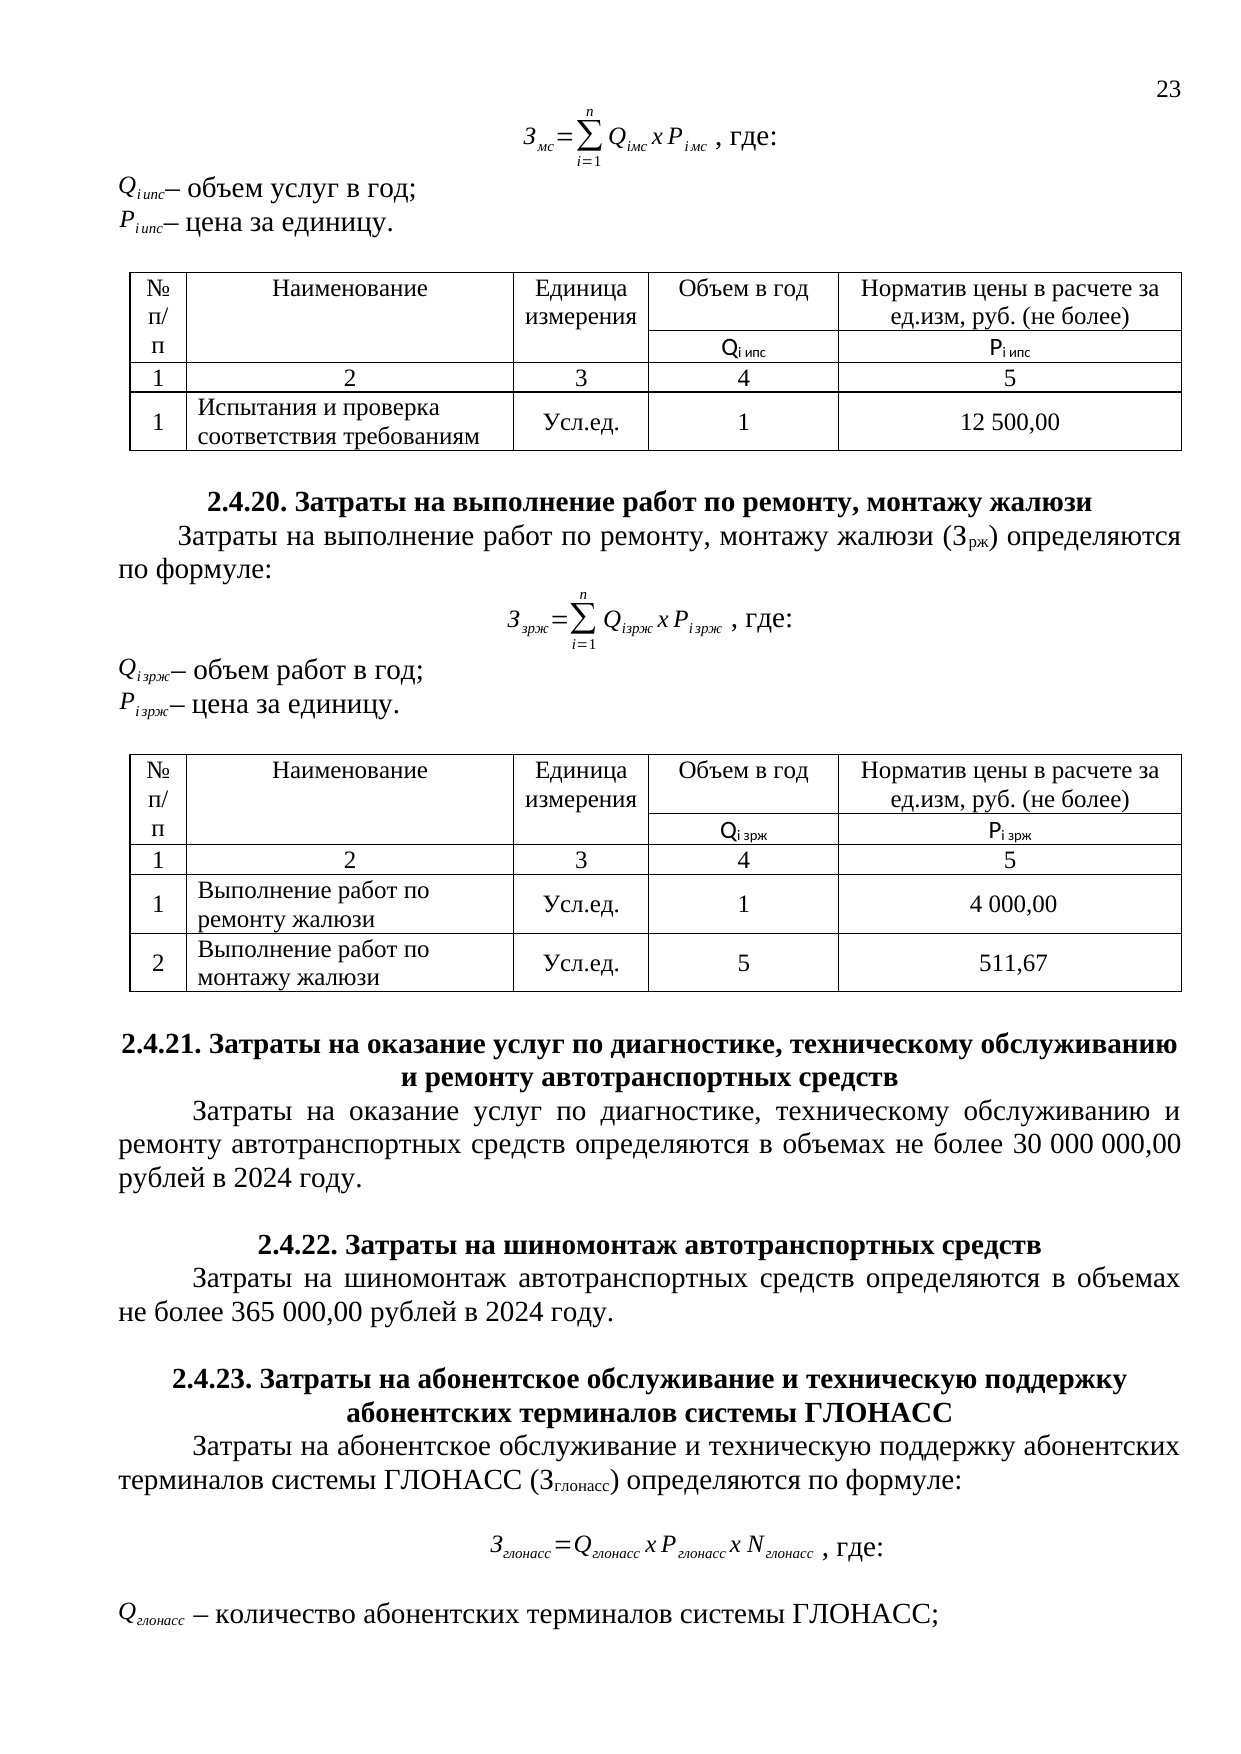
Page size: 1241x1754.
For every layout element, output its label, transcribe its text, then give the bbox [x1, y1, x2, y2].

table_header Наименование [187, 755, 513, 844]
table_cell Pi зрж [839, 814, 1181, 844]
table_header Объем в год [649, 755, 838, 813]
table_cell Qi зрж [649, 814, 838, 844]
table_cell 2 [187, 363, 513, 391]
table_cell 2 [131, 934, 186, 991]
table_cell 3 [514, 845, 648, 874]
table_cell 5 [839, 363, 1181, 391]
table_cell 511,67 [839, 934, 1181, 991]
text Затраты на оказание услуг по диагностике, техническому обслуживанию и ремонту автотранспортных средств определяются в объемах не более 30 000 000,00 рублей в 2024 году. [118, 1093, 1181, 1193]
table_header Норматив цены в расчете за ед.изм, руб. (не более) [839, 273, 1181, 330]
text Затраты на выполнение работ по ремонту, монтажу жалюзи (Зрж) определяются по формуле: [118, 518, 1181, 585]
table_header Норматив цены в расчете за ед.изм, руб. (не более) [839, 755, 1181, 813]
table_cell 1 [131, 363, 186, 391]
text 2.4.23. Затраты на абонентское обслуживание и техническую поддержку абонентских терминалов системы ГЛОНАСС [118, 1361, 1181, 1428]
table_header Единица измерения [514, 273, 648, 362]
text – количество абонентских терминалов системы ГЛОНАСС; [118, 1596, 1181, 1631]
table_cell 1 [131, 845, 186, 874]
table_cell 1 [131, 875, 186, 933]
table_cell Усл.ед. [514, 393, 648, 450]
text 2.4.22. Затраты на шиномонтаж автотранспортных средств [118, 1227, 1181, 1261]
table_cell 2 [187, 845, 513, 874]
table_cell 5 [649, 934, 838, 991]
text , где: [118, 103, 1181, 170]
table_header № п/п [131, 273, 186, 362]
text – цена за единицу. [118, 204, 1181, 238]
table_cell Qi ипс [649, 331, 838, 362]
table_cell Испытания и проверка соответствия требованиям [187, 393, 513, 450]
table_header Наименование [187, 273, 513, 362]
table_cell 1 [649, 875, 838, 933]
text – объем услуг в год; [118, 170, 1181, 204]
table_cell Pi ипс [839, 331, 1181, 362]
table_header Единица измерения [514, 755, 648, 844]
table_header № п/п [131, 755, 186, 844]
table_cell 4 [649, 363, 838, 391]
text , где: [118, 1529, 1181, 1563]
table_cell Выполнение работ по монтажу жалюзи [187, 934, 513, 991]
table_cell 4 [649, 845, 838, 874]
table_header Объем в год [649, 273, 838, 330]
text 2.4.20. Затраты на выполнение работ по ремонту, монтажу жалюзи [118, 484, 1181, 518]
table_cell Усл.ед. [514, 934, 648, 991]
text – цена за единицу. [118, 687, 1181, 721]
text – объем работ в год; [118, 652, 1181, 687]
text 2.4.21. Затраты на оказание услуг по диагностике, техническому обслуживанию и ремонту автотранспортных средств [118, 1026, 1181, 1093]
table_cell Усл.ед. [514, 875, 648, 933]
table_cell 12 500,00 [839, 393, 1181, 450]
text Затраты на абонентское обслуживание и техническую поддержку абонентских терминалов системы ГЛОНАСС (Зглонасс) определяются по формуле: [118, 1428, 1181, 1495]
table_cell 5 [839, 845, 1181, 874]
table_cell Выполнение работ по ремонту жалюзи [187, 875, 513, 933]
table_cell 1 [649, 393, 838, 450]
text Затраты на шиномонтаж автотранспортных средств определяются в объемах не более 365 000,00 рублей в 2024 году. [118, 1261, 1181, 1328]
table_cell 1 [131, 393, 186, 450]
text , где: [118, 585, 1181, 652]
table_cell 4 000,00 [839, 875, 1181, 933]
table_cell 3 [514, 363, 648, 391]
